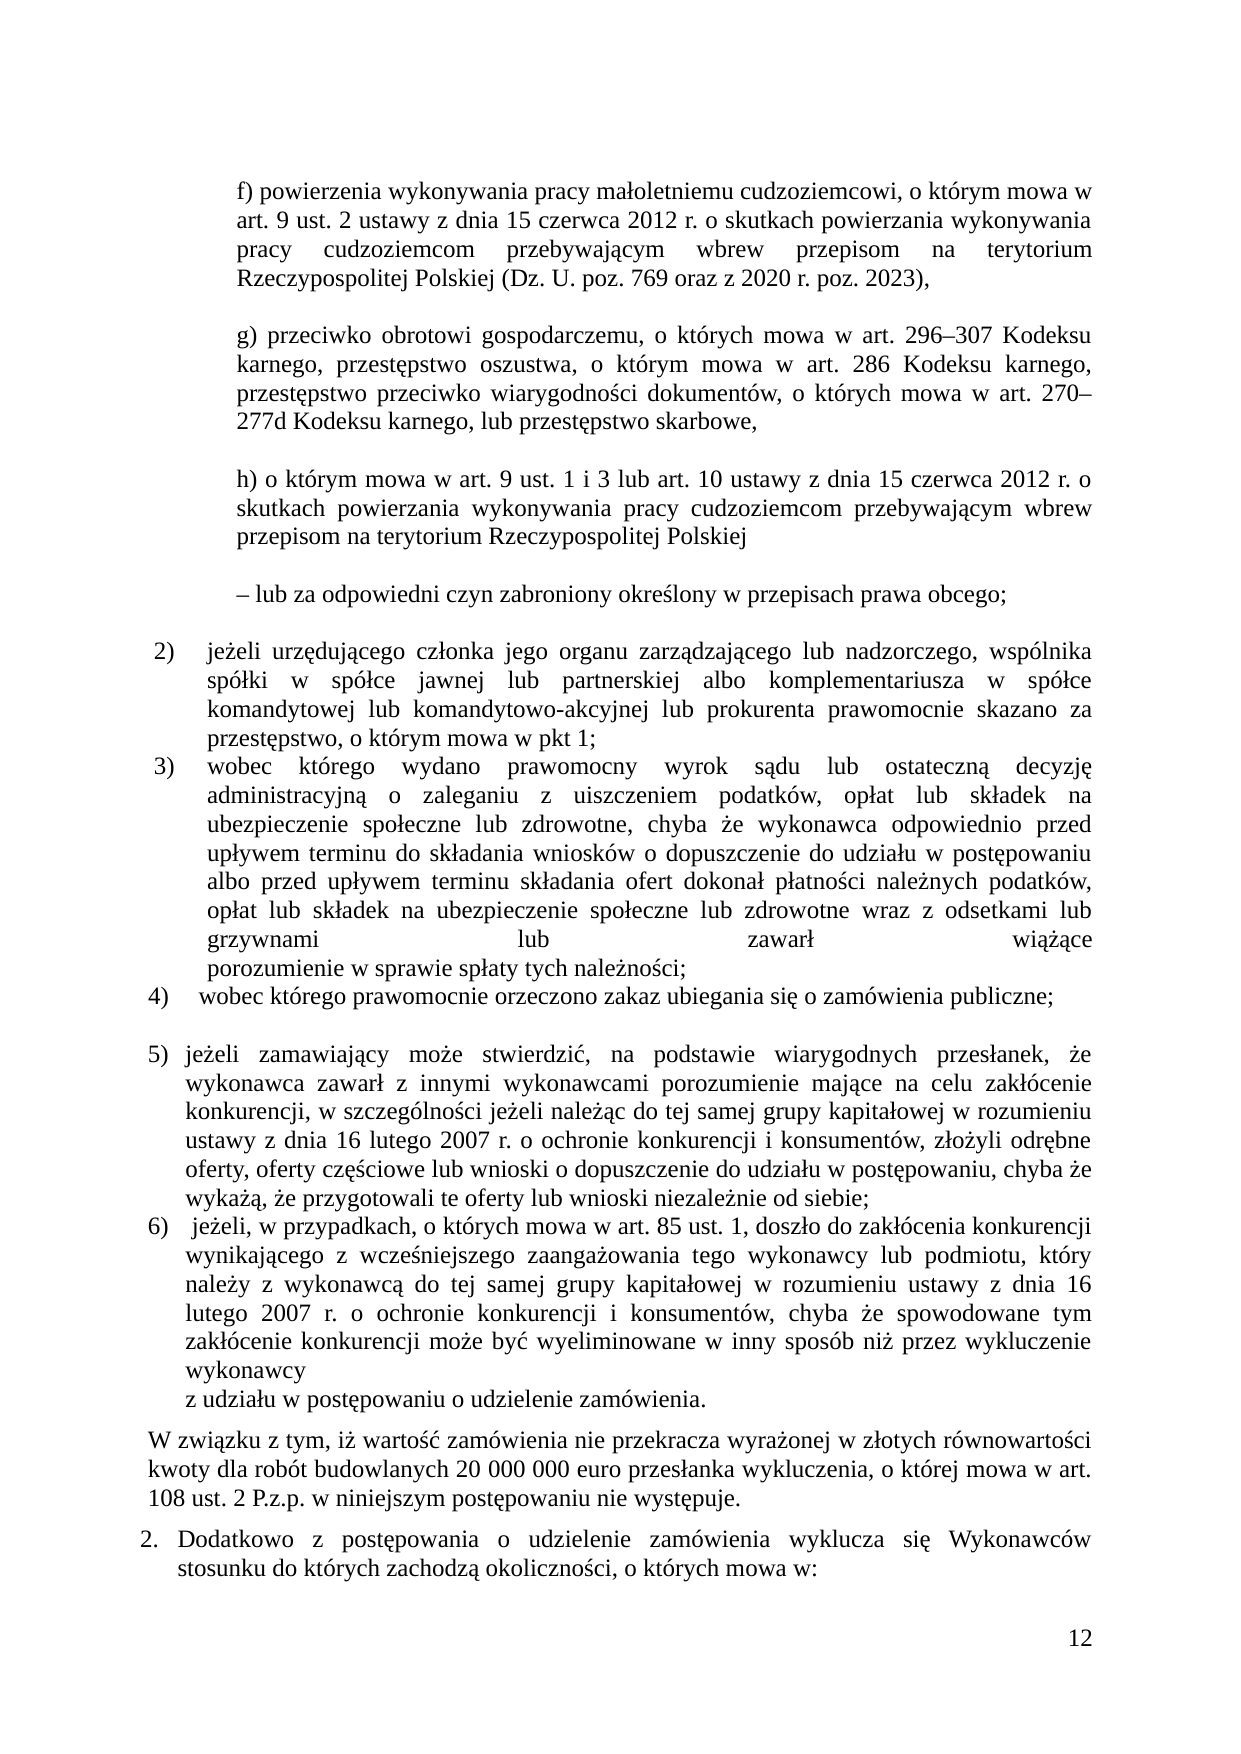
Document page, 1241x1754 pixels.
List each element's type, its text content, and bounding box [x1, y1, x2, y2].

list wobec którego prawomocnie orzeczono zakaz ubiegania się o zamówienia publiczne; [148, 981, 1093, 1010]
list Dodatkowo z postępowania o udzielenie zamówienia wyklucza się Wykonawców stosunku do których zachodzą okoliczności, o których mowa w: [140, 1524, 1093, 1581]
list wobec którego wydano prawomocny wyrok sądu lub ostateczną decyzję administracyjną o zaleganiu z uiszczeniem podatków, opłat lub składek na ubezpieczenie społeczne lub zdrowotne, chyba że wykonawca odpowiednio przed upływem terminu do składania wniosków o dopuszczenie do udziału w postępowaniu albo przed upływem terminu składania ofert dokonał płatności należnych podatków, opłat lub składek na ubezpieczenie społeczne lub zdrowotne wraz z odsetkami lub grzywnami lub zawarł wiążące porozumienie w sprawie spłaty tych należności; [154, 751, 1093, 981]
text f) powierzenia wykonywania pracy małoletniemu cudzoziemcowi, o którym mowa w art. 9 ust. 2 ustawy z dnia 15 czerwca 2012 r. o skutkach powierzania wykonywania pracy cudzoziemcom przebywającym wbrew przepisom na terytorium Rzeczypospolitej Polskiej (Dz. U. poz. 769 oraz z 2020 r. poz. 2023), [236, 148, 1093, 291]
list jeżeli zamawiający może stwierdzić, na podstawie wiarygodnych przesłanek, że wykonawca zawarł z innymi wykonawcami porozumienie mające na celu zakłócenie konkurencji, w szczególności jeżeli należąc do tej samej grupy kapitałowej w rozumieniu ustawy z dnia 16 lutego 2007 r. o ochronie konkurencji i konsumentów, złożyli odrębne oferty, oferty częściowe lub wnioski o dopuszczenie do udziału w postępowaniu, chyba że wykażą, że przygotowali te oferty lub wnioski niezależnie od siebie; [148, 1039, 1093, 1211]
list jeżeli urzędującego członka jego organu zarządzającego lub nadzorczego, wspólnika spółki w spółce jawnej lub partnerskiej albo komplementariusza w spółce komandytowej lub komandytowo-akcyjnej lub prokurenta prawomocnie skazano za przestępstwo, o którym mowa w pkt 1; [154, 636, 1093, 751]
text W związku z tym, iż wartość zamówienia nie przekracza wyrażonej w złotych równowartości kwoty dla robót budowlanych 20 000 000 euro przesłanka wykluczenia, o której mowa w art. 108 ust. 2 P.z.p. w niniejszym postępowaniu nie występuje. [148, 1425, 1093, 1511]
text h) o którym mowa w art. 9 ust. 1 i 3 lub art. 10 ustawy z dnia 15 czerwca 2012 r. o skutkach powierzania wykonywania pracy cudzoziemcom przebywającym wbrew przepisom na terytorium Rzeczypospolitej Polskiej [236, 435, 1093, 550]
text g) przeciwko obrotowi gospodarczemu, o których mowa w art. 296–307 Kodeksu karnego, przestępstwo oszustwa, o którym mowa w art. 286 Kodeksu karnego, przestępstwo przeciwko wiarygodności dokumentów, o których mowa w art. 270–277d Kodeksu karnego, lub przestępstwo skarbowe, [236, 291, 1093, 435]
text – lub za odpowiedni czyn zabroniony określony w przepisach prawa obcego; [236, 550, 1093, 608]
list jeżeli, w przypadkach, o których mowa w art. 85 ust. 1, doszło do zakłócenia konkurencji wynikającego z wcześniejszego zaangażowania tego wykonawcy lub podmiotu, który należy z wykonawcą do tej samej grupy kapitałowej w rozumieniu ustawy z dnia 16 lutego 2007 r. o ochronie konkurencji i konsumentów, chyba że spowodowane tym zakłócenie konkurencji może być wyeliminowane w inny sposób niż przez wykluczenie wykonawcy z udziału w postępowaniu o udzielenie zamówienia. [148, 1211, 1093, 1413]
